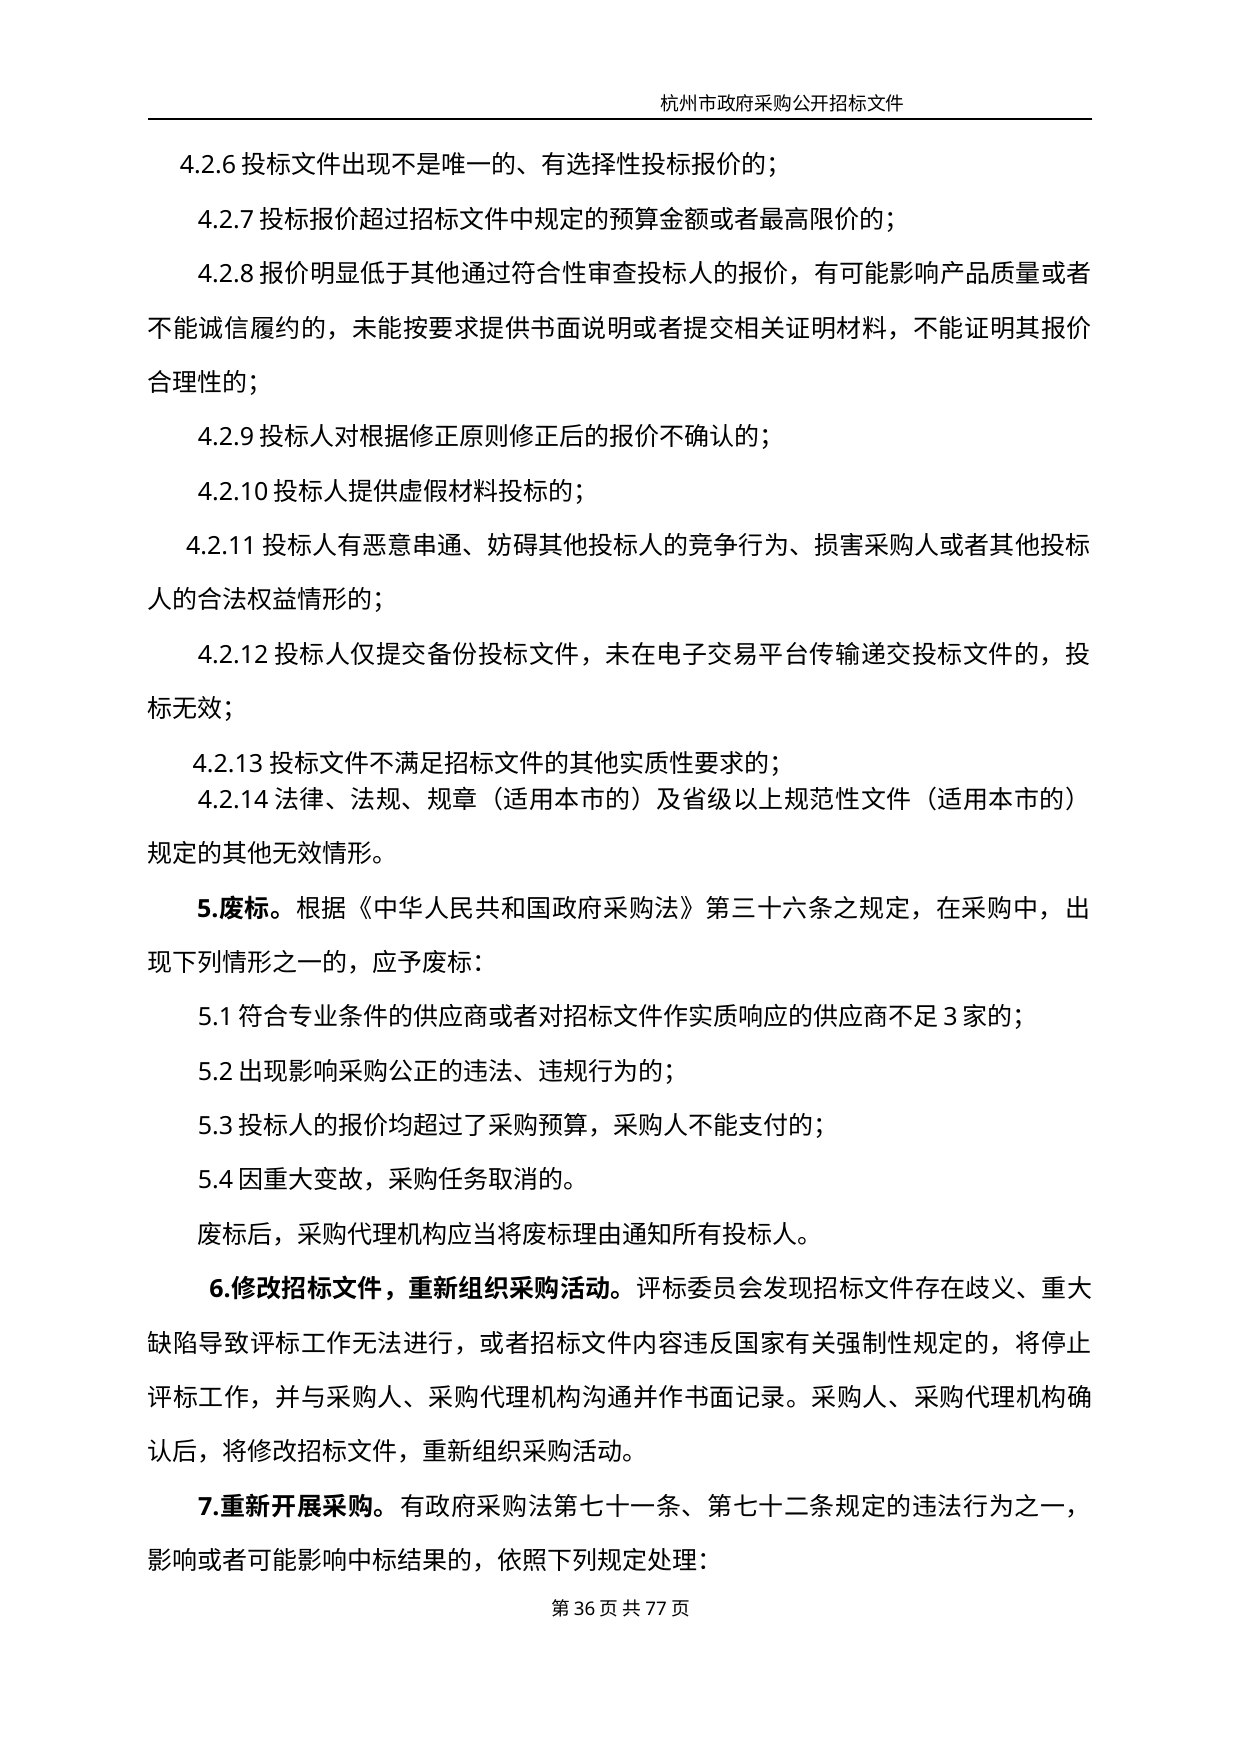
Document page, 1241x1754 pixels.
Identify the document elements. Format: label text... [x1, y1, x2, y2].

text 4.2.6投标文件出现不是唯一的、有选择性投标报价的； [148, 145, 1092, 181]
text 5.4因重大变故，采购任务取消的。 [148, 1160, 1092, 1196]
text 5.1符合专业条件的供应商或者对招标文件作实质响应的供应商不足3家的； [148, 997, 1092, 1033]
text 6.修改招标文件，重新组织采购活动。评标委员会发现招标文件存在歧义、重大缺陷导致评标工作无法进行，或者招标文件内容违反国家有关强制性规定的，将停止评标工作，并与采购人、采购代理机构沟通并作书面记录。采购人、采购代理机构确认后，将修改招标文件，重新组织采购活动。 [148, 1269, 1092, 1468]
text 4.2.7投标报价超过招标文件中规定的预算金额或者最高限价的； [148, 199, 1092, 236]
text 4.2.10投标人提供虚假材料投标的； [148, 471, 1092, 507]
text 4.2.8报价明显低于其他通过符合性审查投标人的报价，有可能影响产品质量或者不能诚信履约的，未能按要求提供书面说明或者提交相关证明材料，不能证明其报价合理性的； [148, 254, 1092, 399]
text 5.3投标人的报价均超过了采购预算，采购人不能支付的； [148, 1106, 1092, 1142]
text 4.2.13 投标文件不满足招标文件的其他实质性要求的； [192, 743, 1092, 779]
text 5.废标。根据《中华人民共和国政府采购法》第三十六条之规定，在采购中，出现下列情形之一的，应予废标： [148, 888, 1092, 979]
text 废标后，采购代理机构应当将废标理由通知所有投标人。 [148, 1214, 1092, 1251]
text 7.重新开展采购。有政府采购法第七十一条、第七十二条规定的违法行为之一，影响或者可能影响中标结果的，依照下列规定处理： [148, 1486, 1092, 1577]
text 4.2.11投标人有恶意串通、妨碍其他投标人的竞争行为、损害采购人或者其他投标人的合法权益情形的； [148, 526, 1092, 616]
text 4.2.9投标人对根据修正原则修正后的报价不确认的； [148, 417, 1092, 453]
text 5.2出现影响采购公正的违法、违规行为的； [148, 1051, 1092, 1087]
text 4.2.12投标人仅提交备份投标文件，未在电子交易平台传输递交投标文件的，投标无效； [148, 634, 1092, 725]
text 4.2.14法律、法规、规章（适用本市的）及省级以上规范性文件（适用本市的）规定的其他无效情形。 [148, 779, 1092, 870]
